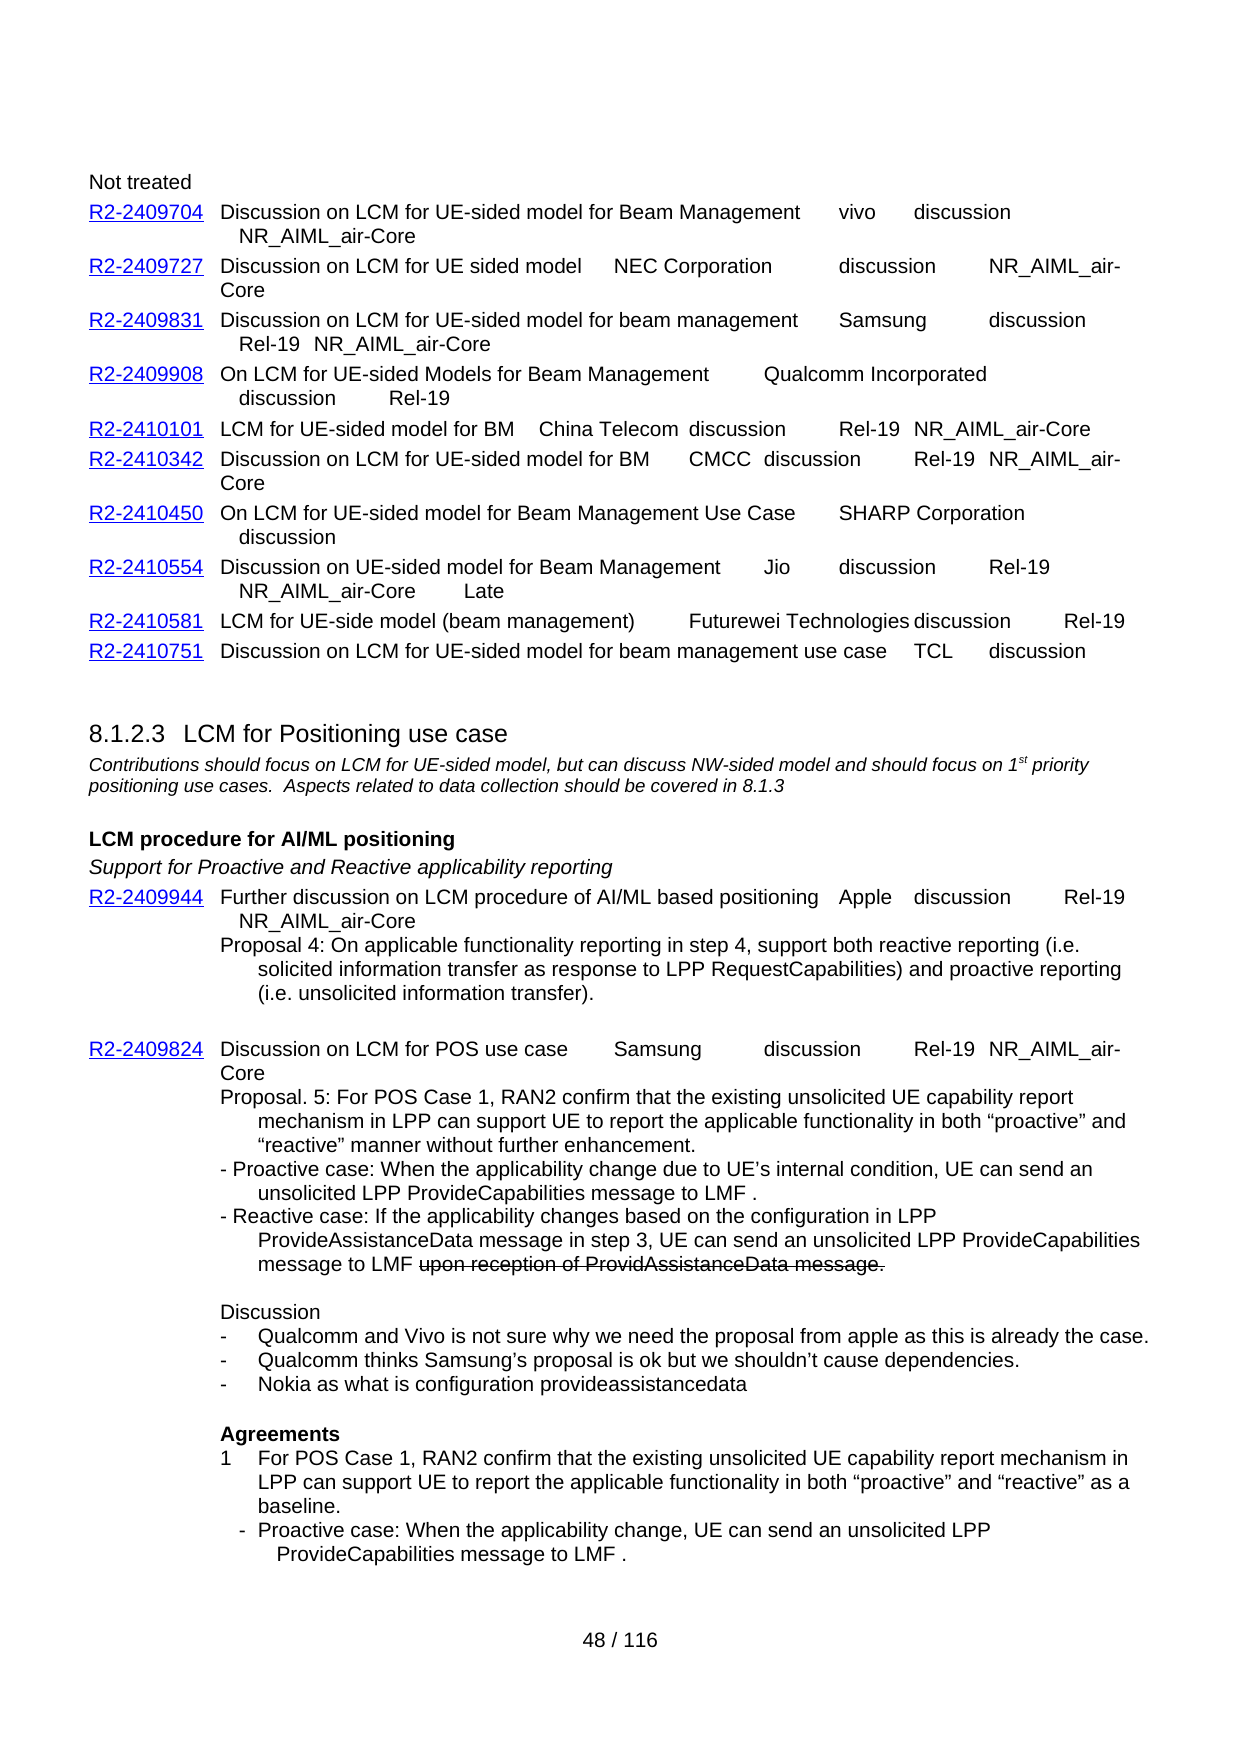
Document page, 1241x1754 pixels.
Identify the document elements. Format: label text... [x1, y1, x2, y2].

text Proposal. 5: For POS Case 1, RAN2 confirm that the existing unsolicited UE capability report mechanism in LPP can support UE to report the applicable functionality in both “proactive” and “reactive” manner without further enhancement. [220, 1084, 1152, 1156]
title R2-2409704 Discussion on LCM for UE-sided model for Beam Management vivo discussion NR_AIML_air-Core [89, 200, 1152, 248]
title R2-2410342 Discussion on LCM for UE-sided model for BM CMCC discussion Rel-19 NR_AIML_air-Core [89, 447, 1152, 494]
title R2-2410450 On LCM for UE-sided model for Beam Management Use Case SHARP Corporation discussion [89, 501, 1152, 549]
title R2-2410581 LCM for UE-side model (beam management) Futurewei Technologies discussion Rel-19 [89, 609, 1152, 633]
text 1 For POS Case 1, RAN2 confirm that the existing unsolicited UE capability report mechanism in LPP can support UE to report the applicable functionality in both “proactive” and “reactive” as a baseline. [220, 1446, 1152, 1518]
title R2-2410554 Discussion on UE-sided model for Beam Management Jio discussion Rel-19 NR_AIML_air-Core Late [89, 555, 1152, 603]
text Contributions should focus on LCM for UE-sided model, but can discuss NW-sided model and should focus on 1st priority positioning use cases. Aspects related to data collection should be covered in 8.1.3 [89, 753, 1152, 797]
subtitle 8.1.2.3 LCM for Positioning use case [89, 718, 1152, 747]
title R2-2409908 On LCM for UE-sided Models for Beam Management Qualcomm Incorporated discussion Rel-19 [89, 362, 1152, 410]
title R2-2409727 Discussion on LCM for UE sided model NEC Corporation discussion NR_AIML_air-Core [89, 254, 1152, 302]
text Agreements [220, 1422, 1152, 1446]
title R2-2410101 LCM for UE-sided model for BM China Telecom discussion Rel-19 NR_AIML_air-Core [89, 416, 1152, 440]
text Discussion [220, 1300, 1152, 1324]
text Support for Proactive and Reactive applicability reporting [89, 855, 1152, 879]
text LCM procedure for AI/ML positioning [89, 827, 1152, 851]
text - Qualcomm and Vivo is not sure why we need the proposal from apple as this is already the case. [220, 1324, 1152, 1348]
text - Proactive case: When the applicability change due to UE’s internal condition, UE can send an unsolicited LPP ProvideCapabilities message to LMF . [220, 1156, 1152, 1204]
text Not treated [89, 169, 1152, 193]
text - Qualcomm thinks Samsung’s proposal is ok but we shouldn’t cause dependencies. [220, 1348, 1152, 1372]
title R2-2409944 Further discussion on LCM procedure of AI/ML based positioning Apple discussion Rel-19 NR_AIML_air-Core [89, 885, 1152, 933]
title R2-2410751 Discussion on LCM for UE-sided model for beam management use case TCL discussion [89, 639, 1152, 663]
text - Reactive case: If the applicability changes based on the configuration in LPP ProvideAssistanceData message in step 3, UE can send an unsolicited LPP ProvideCapabilities message to LMF upon reception of ProvidAssistanceData message. [220, 1204, 1152, 1276]
text Proposal 4: On applicable functionality reporting in step 4, support both reactive reporting (i.e. solicited information transfer as response to LPP RequestCapabilities) and proactive reporting (i.e. unsolicited information transfer). [220, 933, 1152, 1005]
title R2-2409824 Discussion on LCM for POS use case Samsung discussion Rel-19 NR_AIML_air-Core [89, 1037, 1152, 1084]
text - Nokia as what is configuration provideassistancedata [220, 1372, 1152, 1396]
text - Proactive case: When the applicability change, UE can send an unsolicited LPP ProvideCapabilities message to LMF . [239, 1518, 1152, 1566]
title R2-2409831 Discussion on LCM for UE-sided model for beam management Samsung discussion Rel-19 NR_AIML_air-Core [89, 308, 1152, 356]
